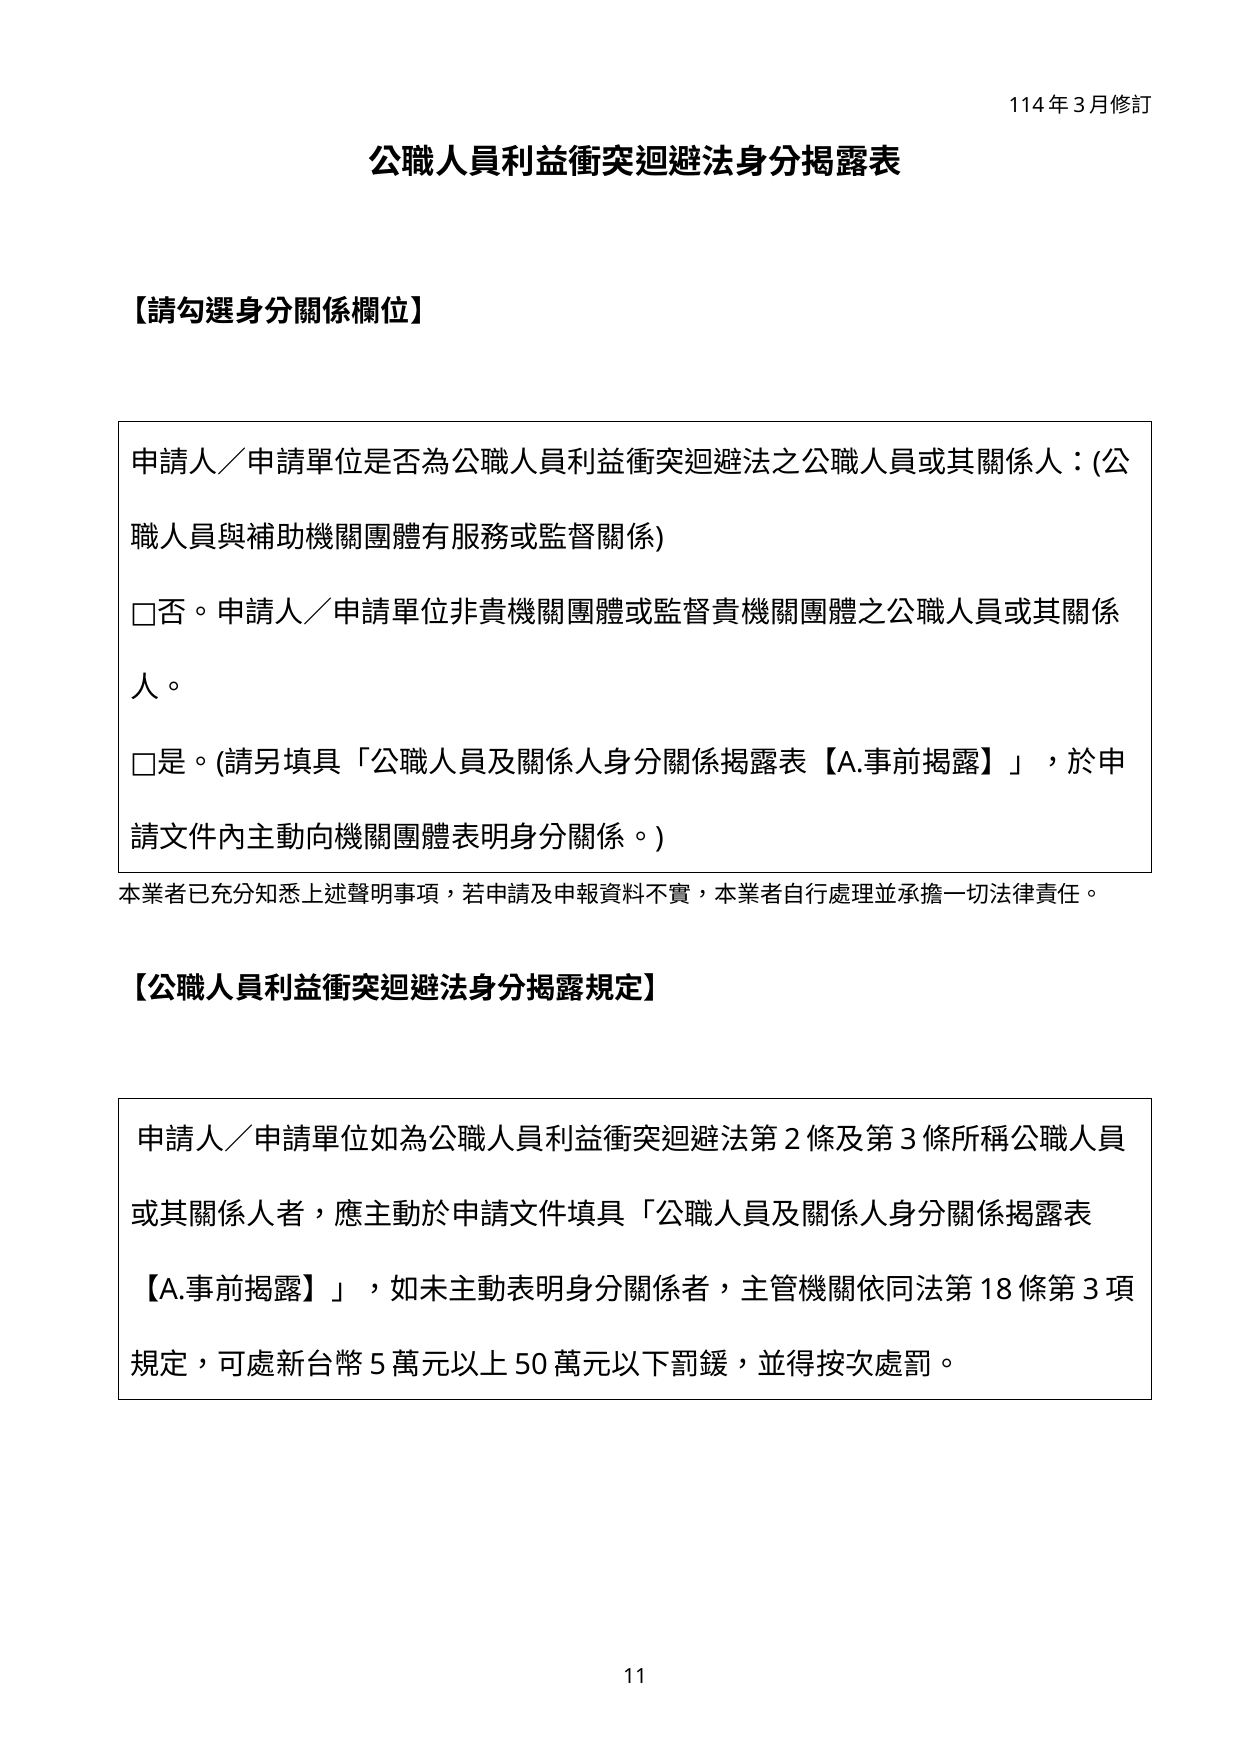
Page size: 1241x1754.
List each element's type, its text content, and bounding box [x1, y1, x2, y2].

table_header 申請人／申請單位是否為公職人員利益衝突迴避法之公職人員或其關係人：(公職人員與補助機關團體有服務或監督關係) □否。申請人／申請單位非貴機關團體或監督貴機關團體之公職人員或其關係人。 □是。(請另填具「公職人員及關係人身分關係揭露表【A.事前揭露】」，於申請文件內主動向機關團體表明身分關係。) [119, 422, 1151, 872]
text 本業者已充分知悉上述聲明事項，若申請及申報資料不實，本業者自行處理並承擔一切法律責任。 [118, 873, 1152, 911]
table_header 申請人／申請單位如為公職人員利益衝突迴避法第2條及第3條所稱公職人員或其關係人者，應主動於申請文件填具「公職人員及關係人身分關係揭露表【A.事前揭露】」，如未主動表明身分關係者，主管機關依同法第18條第3項規定，可處新台幣5萬元以上50萬元以下罰鍰，並得按次處罰。 [119, 1099, 1151, 1399]
text 公職人員利益衝突迴避法身分揭露表 [118, 121, 1152, 196]
text 【請勾選身分關係欄位】 [118, 271, 1152, 346]
text 【公職人員利益衝突迴避法身分揭露規定】 [118, 948, 1152, 1023]
